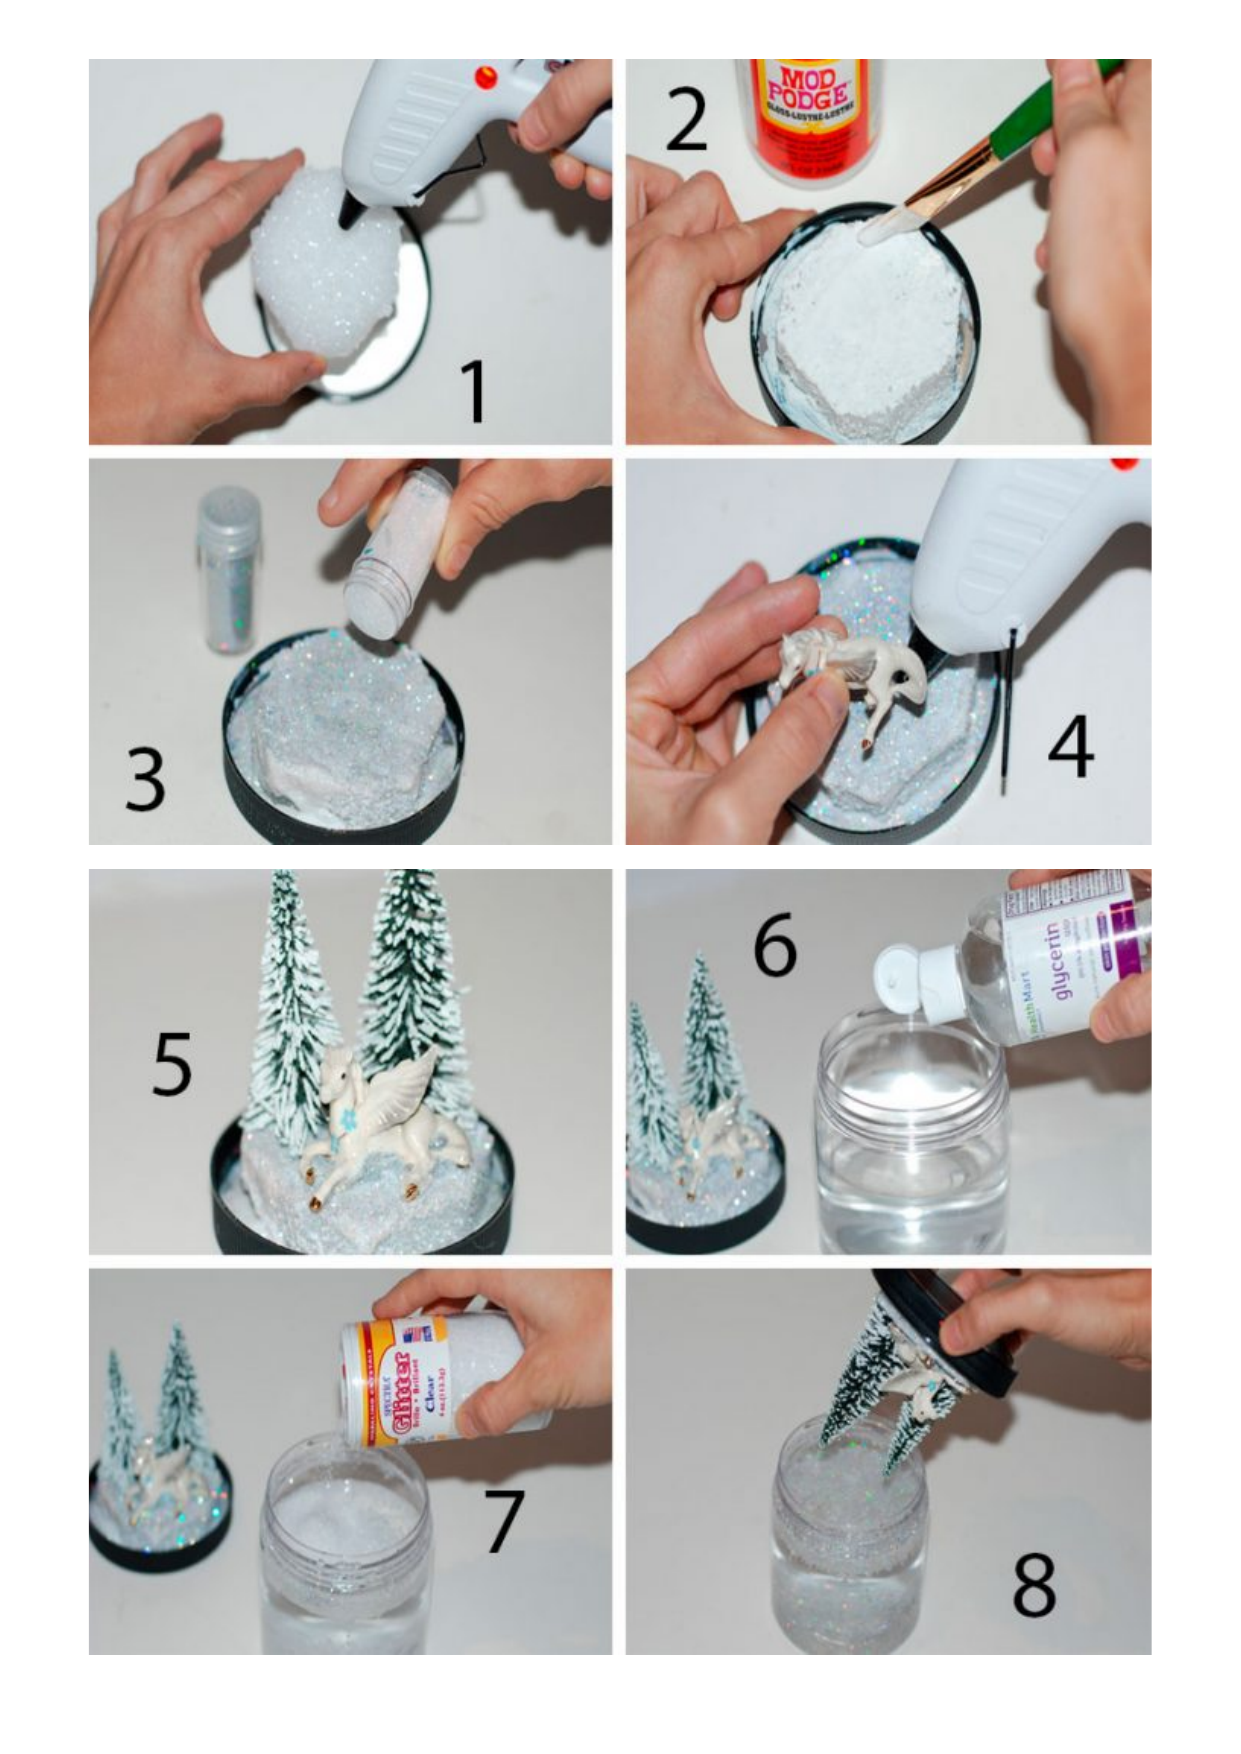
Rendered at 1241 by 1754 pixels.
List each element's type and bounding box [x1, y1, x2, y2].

picture [88, 59, 1152, 845]
picture [88, 869, 1152, 1655]
